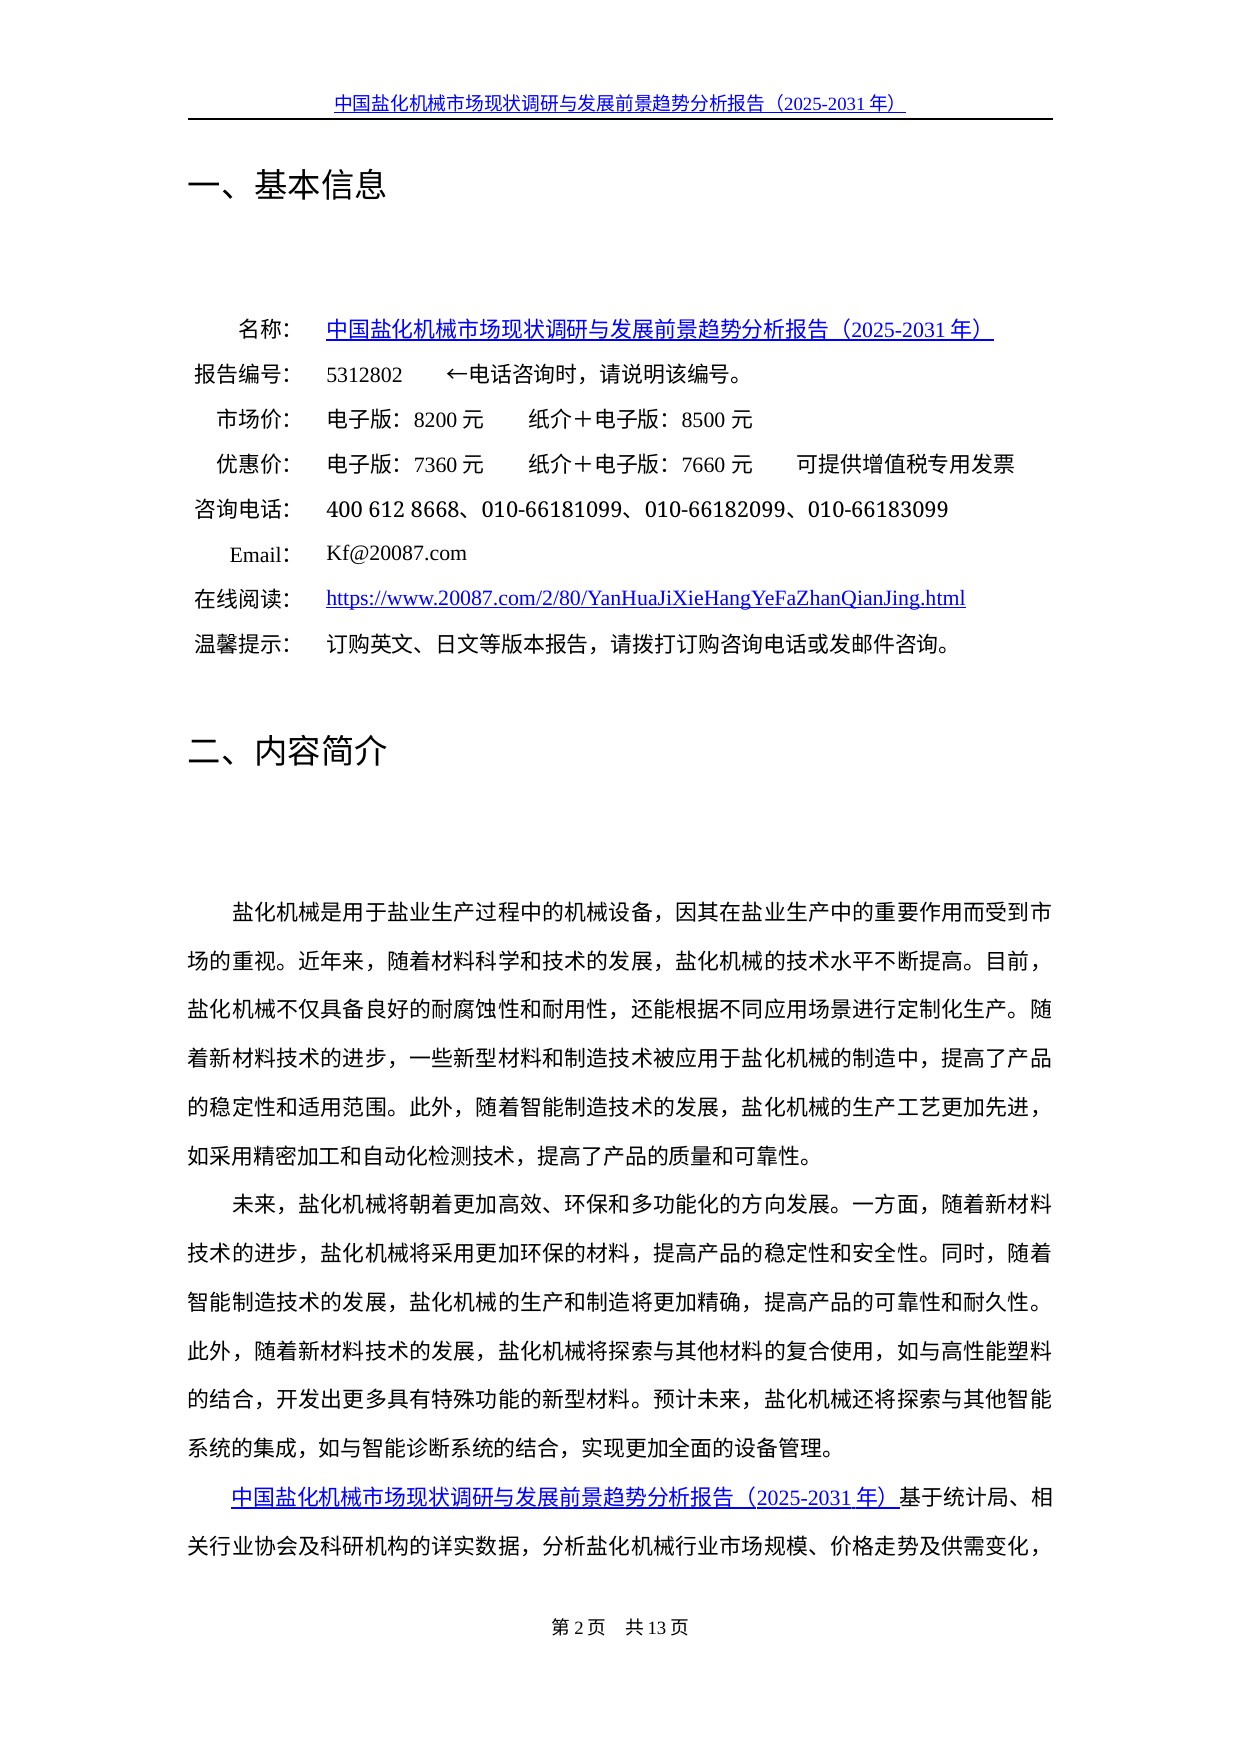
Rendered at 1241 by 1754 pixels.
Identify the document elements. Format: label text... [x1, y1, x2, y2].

title 一、基本信息 [187, 150, 1053, 215]
table_header 中国盐化机械市场现状调研与发展前景趋势分析报告（2025-2031年） [315, 312, 1073, 357]
table_cell Email： [167, 537, 315, 582]
table_cell 电子版：7360 元 纸介＋电子版：7660 元 可提供增值税专用发票 [315, 447, 1073, 492]
table_cell 5312802 ←电话咨询时，请说明该编号。 [315, 357, 1073, 402]
table_cell 咨询电话： [167, 492, 315, 537]
table_cell 市场价： [167, 402, 315, 447]
table_cell 400 612 8668、010-66181099、010-66182099、010-66183099 [315, 492, 1073, 537]
table_cell 温馨提示： [167, 627, 315, 672]
title 二、内容简介 [187, 717, 1053, 782]
table_cell [315, 582, 1073, 627]
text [187, 894, 1053, 1561]
table_cell 订购英文、日文等版本报告，请拨打订购咨询电话或发邮件咨询。 [315, 627, 1073, 672]
table_cell 电子版：8200 元 纸介＋电子版：8500 元 [315, 402, 1073, 447]
table_cell 在线阅读： [167, 582, 315, 627]
table_cell 优惠价： [167, 447, 315, 492]
table_cell 报告编号： [167, 357, 315, 402]
table_cell Kf@20087.com [315, 537, 1073, 582]
table_header 名称： [167, 312, 315, 357]
